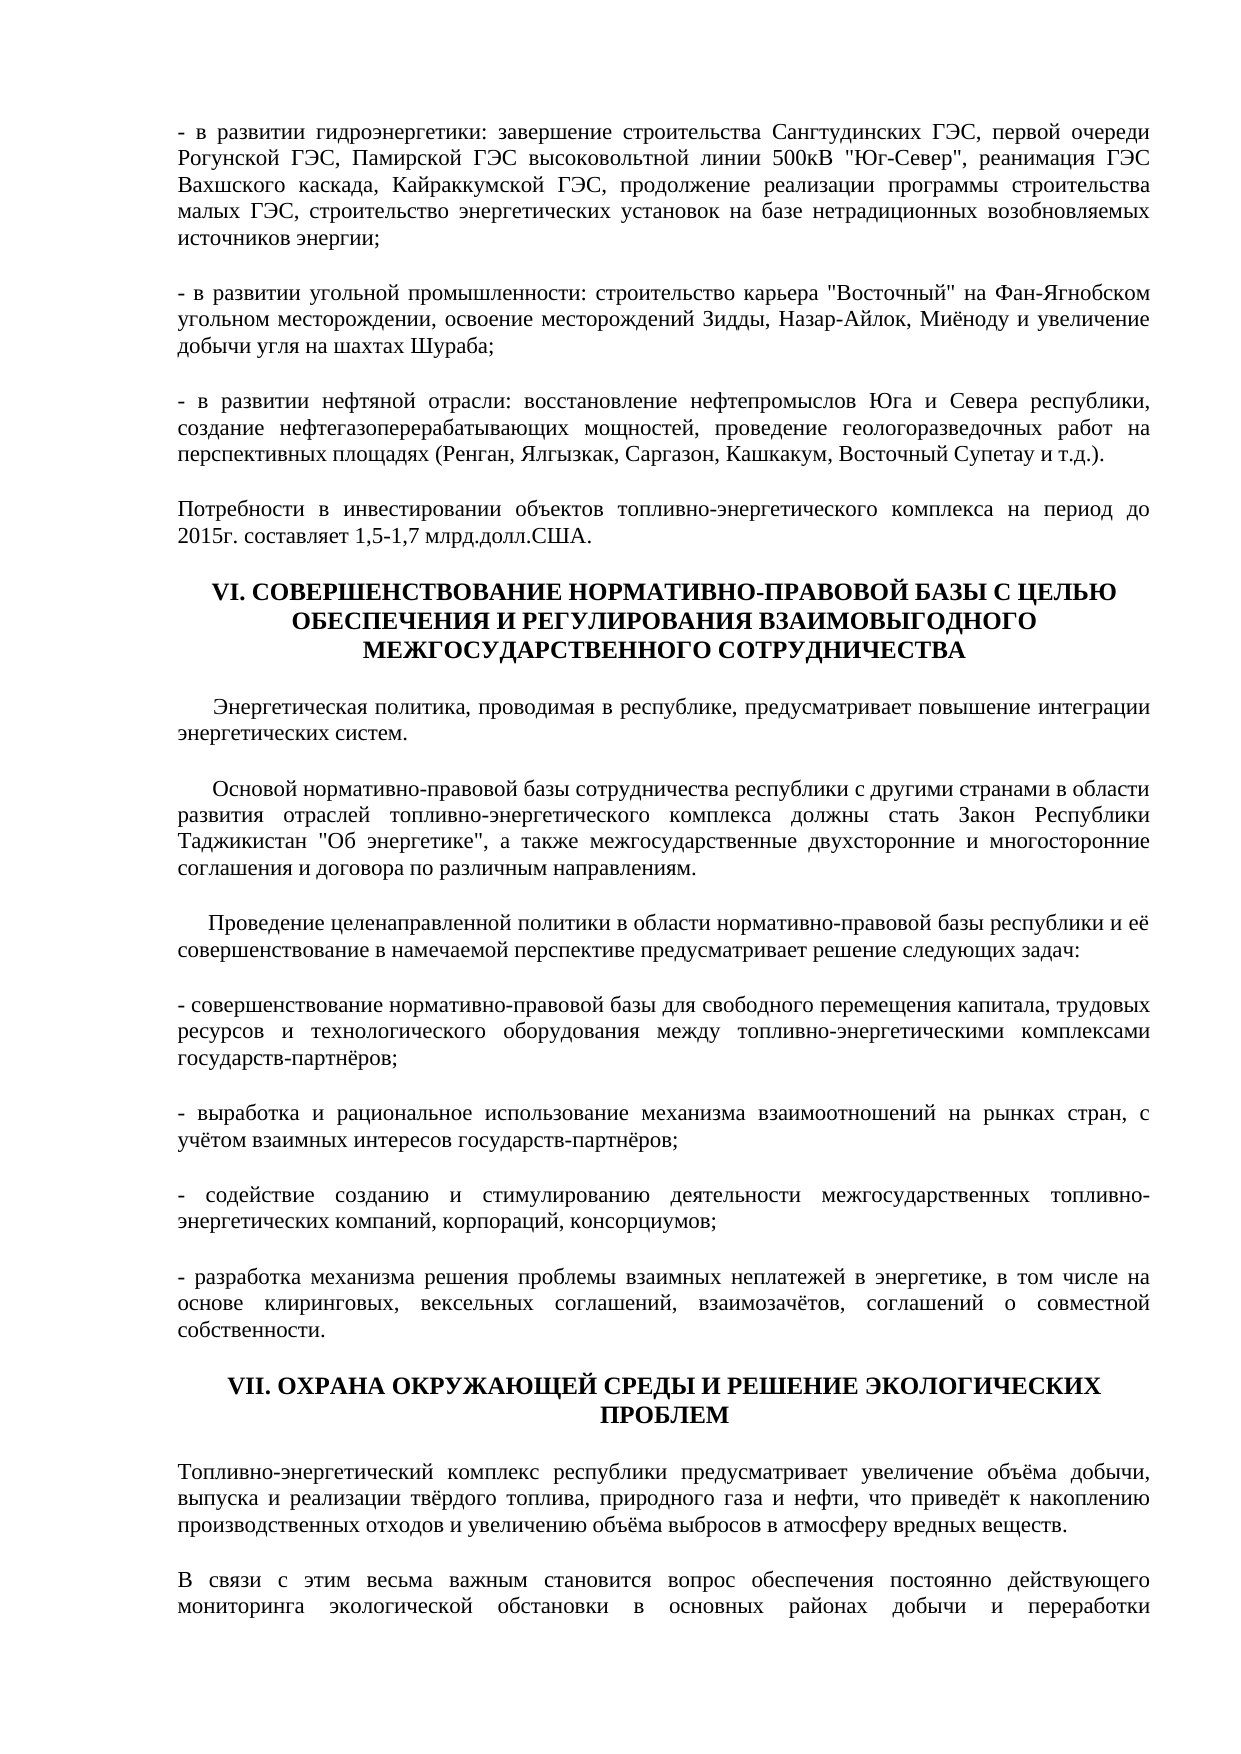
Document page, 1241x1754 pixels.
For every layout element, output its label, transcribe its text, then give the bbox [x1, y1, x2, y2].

text Потребности в инвестировании объектов топливно-энергетического комплекса на период до 2015г. составляет 1,5-1,7 млрд.долл.США. [177, 496, 1152, 548]
text - в развитии угольной промышленности: строительство карьера "Восточный" на Фан-Ягнобском угольном месторождении, освоение месторождений Зидды, Назар-Айлок, Миёноду и увеличение добычи угля на шахтах Шураба; [177, 279, 1152, 358]
text - выработка и рациональное использование механизма взаимоотношений на рынках стран, с учётом взаимных интересов государств-партнёров; [177, 1099, 1152, 1152]
text Проведение целенаправленной политики в области нормативно-правовой базы республики и её совершенствование в намечаемой перспективе предусматривает решение следующих задач: [177, 909, 1152, 962]
text - в развитии гидроэнергетики: завершение строительства Сангтудинских ГЭС, первой очереди Рогунской ГЭС, Памирской ГЭС высоковольтной линии 500кВ "Юг-Север", реанимация ГЭС Вахшского каскада, Кайраккумской ГЭС, продолжение реализации программы строительства малых ГЭС, строительство энергетических установок на базе нетрадиционных возобновляемых источников энергии; [177, 118, 1152, 250]
text - совершенствование нормативно-правовой базы для свободного перемещения капитала, трудовых ресурсов и технологического оборудования между топливно-энергетическими комплексами государств-партнёров; [177, 991, 1152, 1070]
text Энергетическая политика, проводимая в республике, предусматривает повышение интеграции энергетических систем. [177, 693, 1152, 746]
text Основой нормативно-правовой базы сотрудничества республики с другими странами в области развития отраслей топливно-энергетического комплекса должны стать Закон Республики Таджикистан "Об энергетике", а также межгосударственные двухсторонние и многосторонние соглашения и договора по различным направлениям. [177, 775, 1152, 880]
text - разработка механизма решения проблемы взаимных неплатежей в энергетике, в том числе на основе клиринговых, вексельных соглашений, взаимозачётов, соглашений о совместной собственности. [177, 1263, 1152, 1342]
text VII. ОХРАНА ОКРУЖАЮЩЕЙ СРЕДЫ И РЕШЕНИЕ ЭКОЛОГИЧЕСКИХ ПРОБЛЕМ [177, 1371, 1152, 1429]
text Топливно-энергетический комплекс республики предусматривает увеличение объёма добычи, выпуска и реализации твёрдого топлива, природного газа и нефти, что приведёт к накоплению производственных отходов и увеличению объёма выбросов в атмосферу вредных веществ. [177, 1458, 1152, 1537]
text - содействие созданию и стимулированию деятельности межгосударственных топливно-энергетических компаний, корпораций, консорциумов; [177, 1181, 1152, 1234]
text - в развитии нефтяной отрасли: восстановление нефтепромыслов Юга и Севера республики, создание нефтегазоперерабатывающих мощностей, проведение геологоразведочных работ на перспективных площадях (Ренган, Ялгызкак, Саргазон, Кашкакум, Восточный Супетау и т.д.). [177, 387, 1152, 466]
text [177, 1566, 1152, 1619]
text VI. СОВЕРШЕНСТВОВАНИЕ НОРМАТИВНО-ПРАВОВОЙ БАЗЫ С ЦЕЛЬЮ ОБЕСПЕЧЕНИЯ И РЕГУЛИРОВАНИЯ ВЗАИМОВЫГОДНОГО МЕЖГОСУДАРСТВЕННОГО СОТРУДНИЧЕСТВА [177, 577, 1152, 664]
